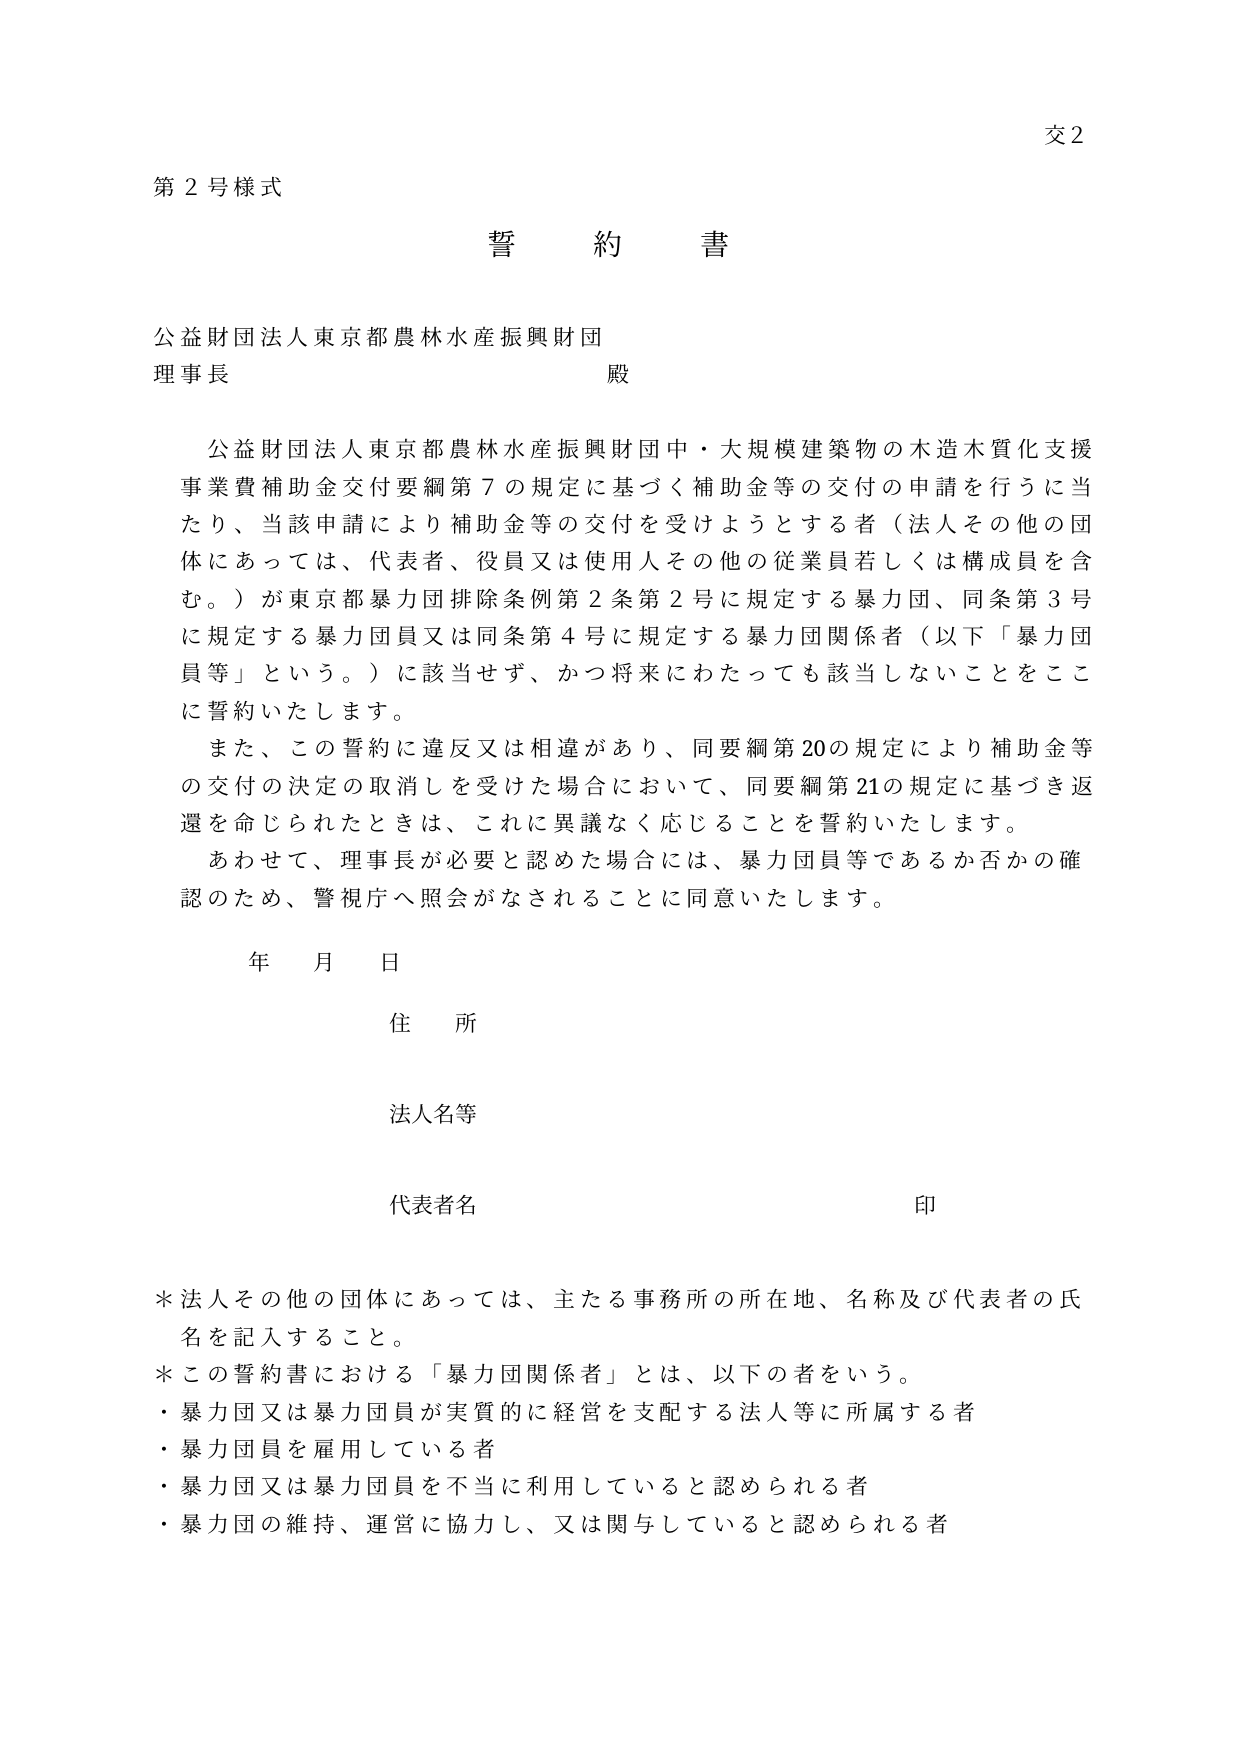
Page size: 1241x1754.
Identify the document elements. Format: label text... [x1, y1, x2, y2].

text 年 月 日 [153, 945, 1087, 977]
text ＊この誓約書における「暴力団関係者」とは、以下の者をいう。 [153, 1354, 1087, 1392]
text 住 所 [153, 1007, 1087, 1038]
text ・暴力団又は暴力団員が実質的に経営を支配する法人等に所属する者 [153, 1392, 1087, 1429]
text また、この誓約に違反又は相違があり、同要綱第20の規定により補助金等の交付の決定の取消しを受けた場合において、同要綱第21の規定に基づき返還を命じられたときは、これに異議なく応じることを誓約いたします。 [177, 728, 1098, 841]
text ＊法人その他の団体にあっては、主たる事務所の所在地、名称及び代表者の氏名を記入すること。 [153, 1280, 1087, 1354]
text 公益財団法人東京都農林水産振興財団中・大規模建築物の木造木質化支援事業費補助金交付要綱第７の規定に基づく補助金等の交付の申請を行うに当たり、当該申請により補助金等の交付を受けようとする者（法人その他の団体にあっては、代表者、役員又は使用人その他の従業員若しくは構成員を含む。）が東京都暴力団排除条例第２条第２号に規定する暴力団、同条第３号に規定する暴力団員又は同条第４号に規定する暴力団関係者（以下「暴力団員等」という。）に該当せず、かつ将来にわたっても該当しないことをここに誓約いたします。 [177, 429, 1098, 728]
text 誓 約 書 [153, 205, 1087, 280]
text 代表者名 印 [153, 1189, 1087, 1220]
text ・暴力団の維持、運営に協力し、又は関与していると認められる者 [153, 1504, 1087, 1541]
text 第２号様式 [153, 168, 1087, 205]
text 理事長 殿 [153, 354, 1087, 392]
text あわせて、理事長が必要と認めた場合には、暴力団員等であるか否かの確認のため、警視庁へ照会がなされることに同意いたします。 [177, 841, 1087, 916]
text 公益財団法人東京都農林水産振興財団 [153, 317, 1087, 354]
text ・暴力団又は暴力団員を不当に利用していると認められる者 [153, 1467, 1087, 1504]
text ・暴力団員を雇用している者 [153, 1429, 1087, 1467]
text 法人名等 [153, 1098, 1087, 1129]
